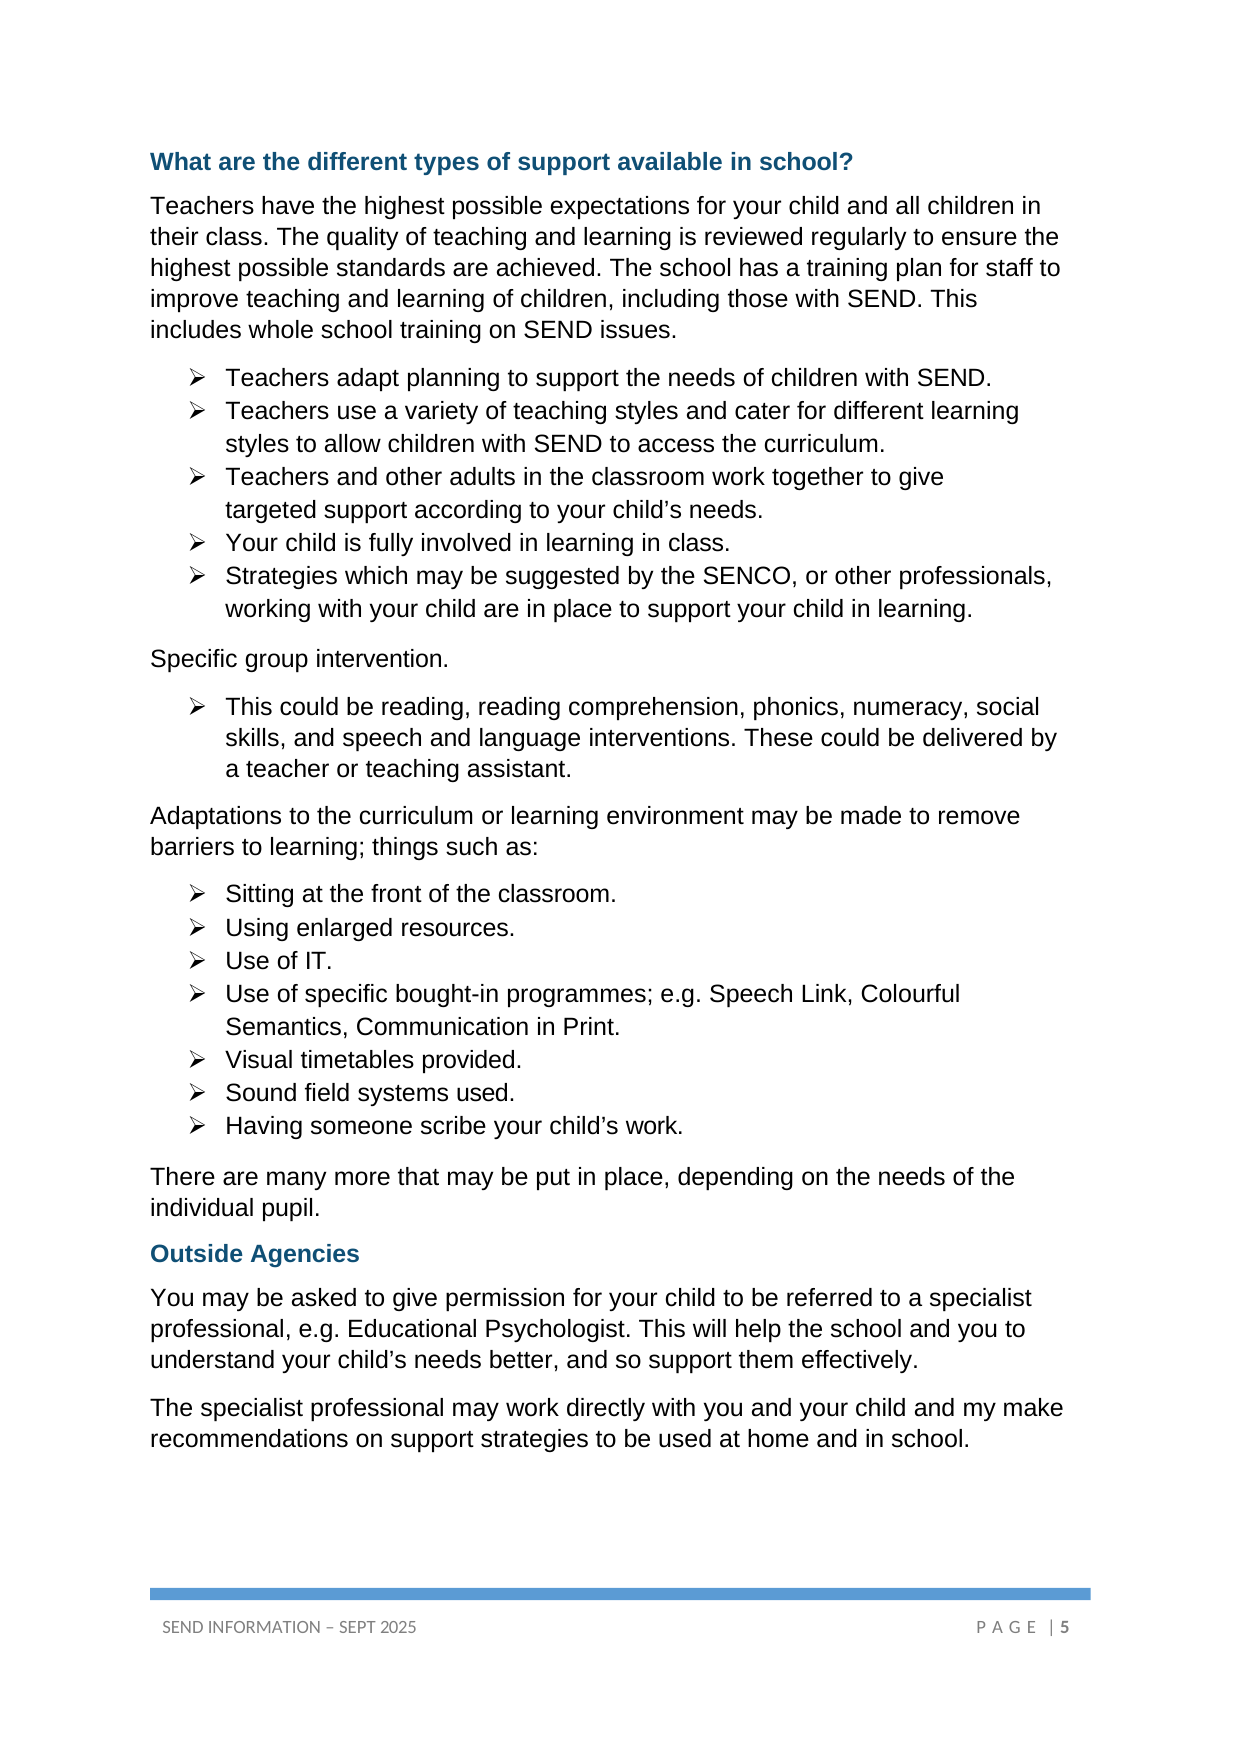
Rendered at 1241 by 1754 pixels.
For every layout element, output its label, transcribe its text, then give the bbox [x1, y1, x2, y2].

list Use of specific bought-in programmes; e.g. Speech Link, Colourful Semantics, Communication in Print. [187, 979, 1078, 1041]
list Your child is fully involved in learning in class. [187, 528, 1103, 557]
text Teachers have the highest possible expectations for your child and all children in their class. The quality of teaching and learning is reviewed regularly to ensure the highest possible standards are achieved. The school has a training plan for staff to improve teaching and learning of children, including those with SEND. This includes whole school training on SEND issues. [150, 191, 1075, 343]
list Visual timetables provided. [187, 1045, 1103, 1074]
list Teachers and other adults in the classroom work together to give targeted support according to your child’s needs. [187, 462, 1042, 524]
list Teachers use a variety of teaching styles and cater for different learning styles to allow children with SEND to access the curriculum. [187, 396, 1089, 458]
list Using enlarged resources. [187, 913, 1103, 942]
text Adaptations to the curriculum or learning environment may be made to remove barriers to learning; things such as: [150, 801, 1075, 861]
text The specialist professional may work directly with you and your child and my make recommendations on support strategies to be used at home and in school. [150, 1393, 1103, 1453]
list Strategies which may be suggested by the SENCO, or other professionals, working with your child are in place to support your child in learning. [187, 561, 1053, 623]
text You may be asked to give permission for your child to be referred to a specialist professional, e.g. Educational Psychologist. This will help the school and you to understand your child’s needs better, and so support them effectively. [150, 1283, 1103, 1374]
subtitle Outside Agencies [150, 1239, 1103, 1268]
subtitle What are the different types of support available in school? [150, 147, 1103, 176]
list Sitting at the front of the classroom. [187, 879, 1103, 908]
list This could be reading, reading comprehension, phonics, numeracy, social skills, and speech and language interventions. These could be delivered by a teacher or teaching assistant. [187, 691, 1077, 782]
list Having someone scribe your child’s work. [187, 1111, 1103, 1140]
list Sound field systems used. [187, 1078, 1103, 1107]
list Use of IT. [187, 946, 1103, 975]
text Specific group intervention. [150, 644, 1103, 673]
text There are many more that may be put in place, depending on the needs of the individual pupil. [150, 1161, 1103, 1221]
list Teachers adapt planning to support the needs of children with SEND. [187, 363, 1103, 392]
